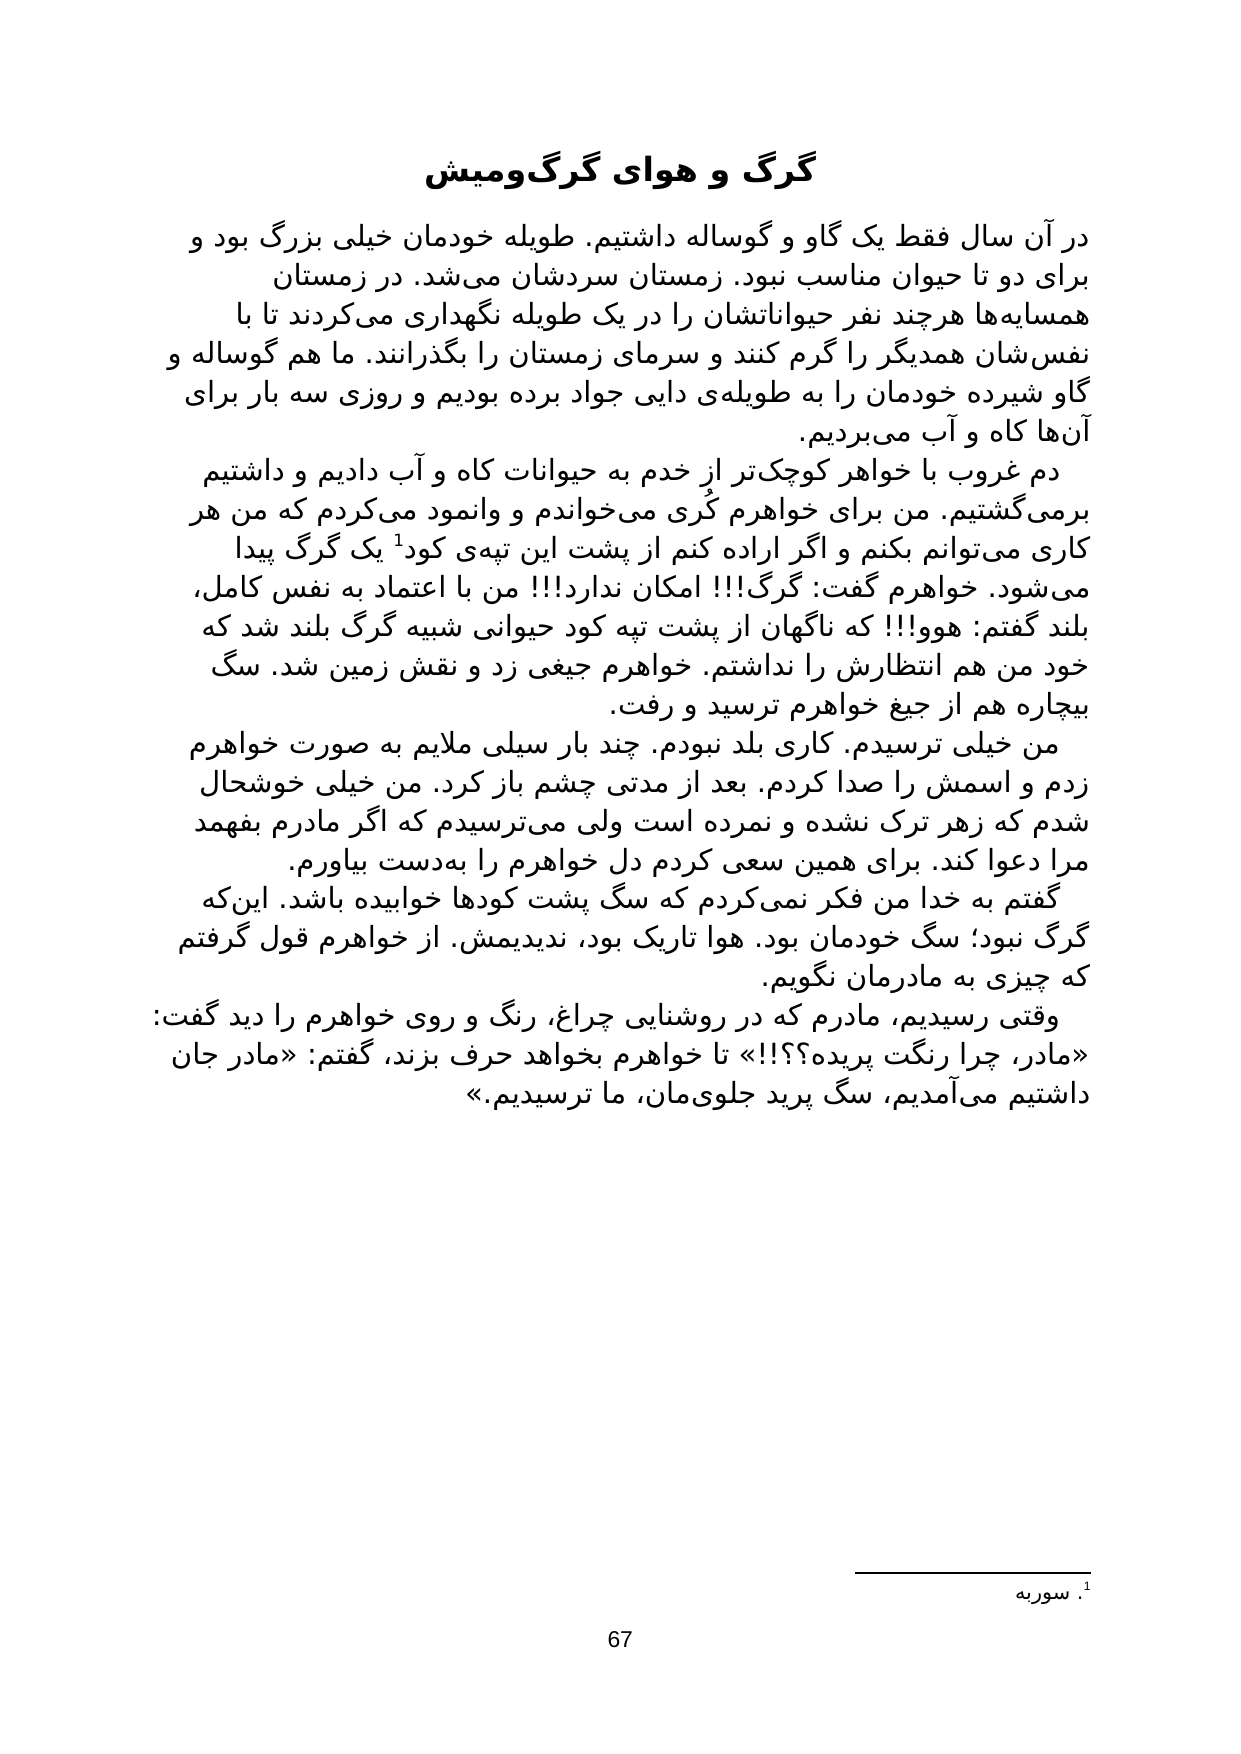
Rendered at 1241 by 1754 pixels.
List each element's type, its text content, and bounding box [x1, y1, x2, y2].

text من خیلی ترسیدم. کاری بلد نبودم. چند بار سیلی ملایم به صورت خواهرم زدم و اسمش را صدا کردم. بعد از مدتی چشم باز کرد. من خیلی خوشحال شدم که زهر ترک نشده و نمرده است ولی می‌ترسیدم که اگر مادرم بفهمد مرا دعوا کند. برای همین سعی کردم دل خواهرم را به‌دست بیاورم. [150, 726, 1090, 877]
text گفتم به خدا من فکر نمی‌کردم که سگ پشت کودها خوابیده باشد. این‌که گرگ نبود؛ سگ خودمان بود. هوا تاریک بود، ندیدیمش. از خواهرم قول گرفتم که چیزی به مادرمان نگویم. [150, 882, 1090, 994]
text دم غروب با خواهر کوچک‌تر از خدم به حیوانات کاه و آب دادیم و داشتیم برمی‌گشتیم. من برای خواهرم کُری می‌خواندم و وانمود می‌کردم که من هر کاری می‌توانم بکنم و اگر اراده کنم از پشت این تپه‌ی کود یک گرگ پیدا می‌شود. خواهرم گفت: گرگ!!! امکان ندارد!!! من با اعتماد به نفس کامل، بلند گفتم: هوو!!! که ناگهان از پشت تپه کود حیوانی شبیه گرگ بلند شد که خود من هم انتظارش را نداشتم. خواهرم جیغی زد و نقش زمین شد. سگ بیچاره هم از جیغ خواهرم ترسید و رفت. [150, 453, 1090, 721]
text وقتی رسیدیم، مادرم که در روشنایی چراغ، رنگ و روی خواهرم را دید گفت: «مادر، چرا رنگت پریده؟؟!!» تا خواهرم بخواهد حرف بزند، گفتم: «مادر جان داشتیم می‌آمدیم، سگ پرید جلوی‌مان، ما ترسیدیم.» [150, 999, 1090, 1111]
text در آن سال فقط یک گاو و گوساله داشتیم. طویله خودمان خیلی بزرگ بود و برای دو تا حیوان مناسب نبود. زمستان سردشان می‌شد. در زمستان همسایه‌ها هرچند نفر حیواناتشان را در یک طویله نگهداری می‌کردند تا با نفس‌شان همدیگر را گرم کنند و سرمای زمستان را بگذرانند. ما هم گوساله و گاو شیرده خودمان را به طویله‌ی دایی جواد برده بودیم و روزی سه بار برای آن‌ها کاه و آب می‌بردیم. [150, 219, 1090, 448]
subtitle گرگ و هوای گرگ‌ومیش [150, 150, 1090, 189]
